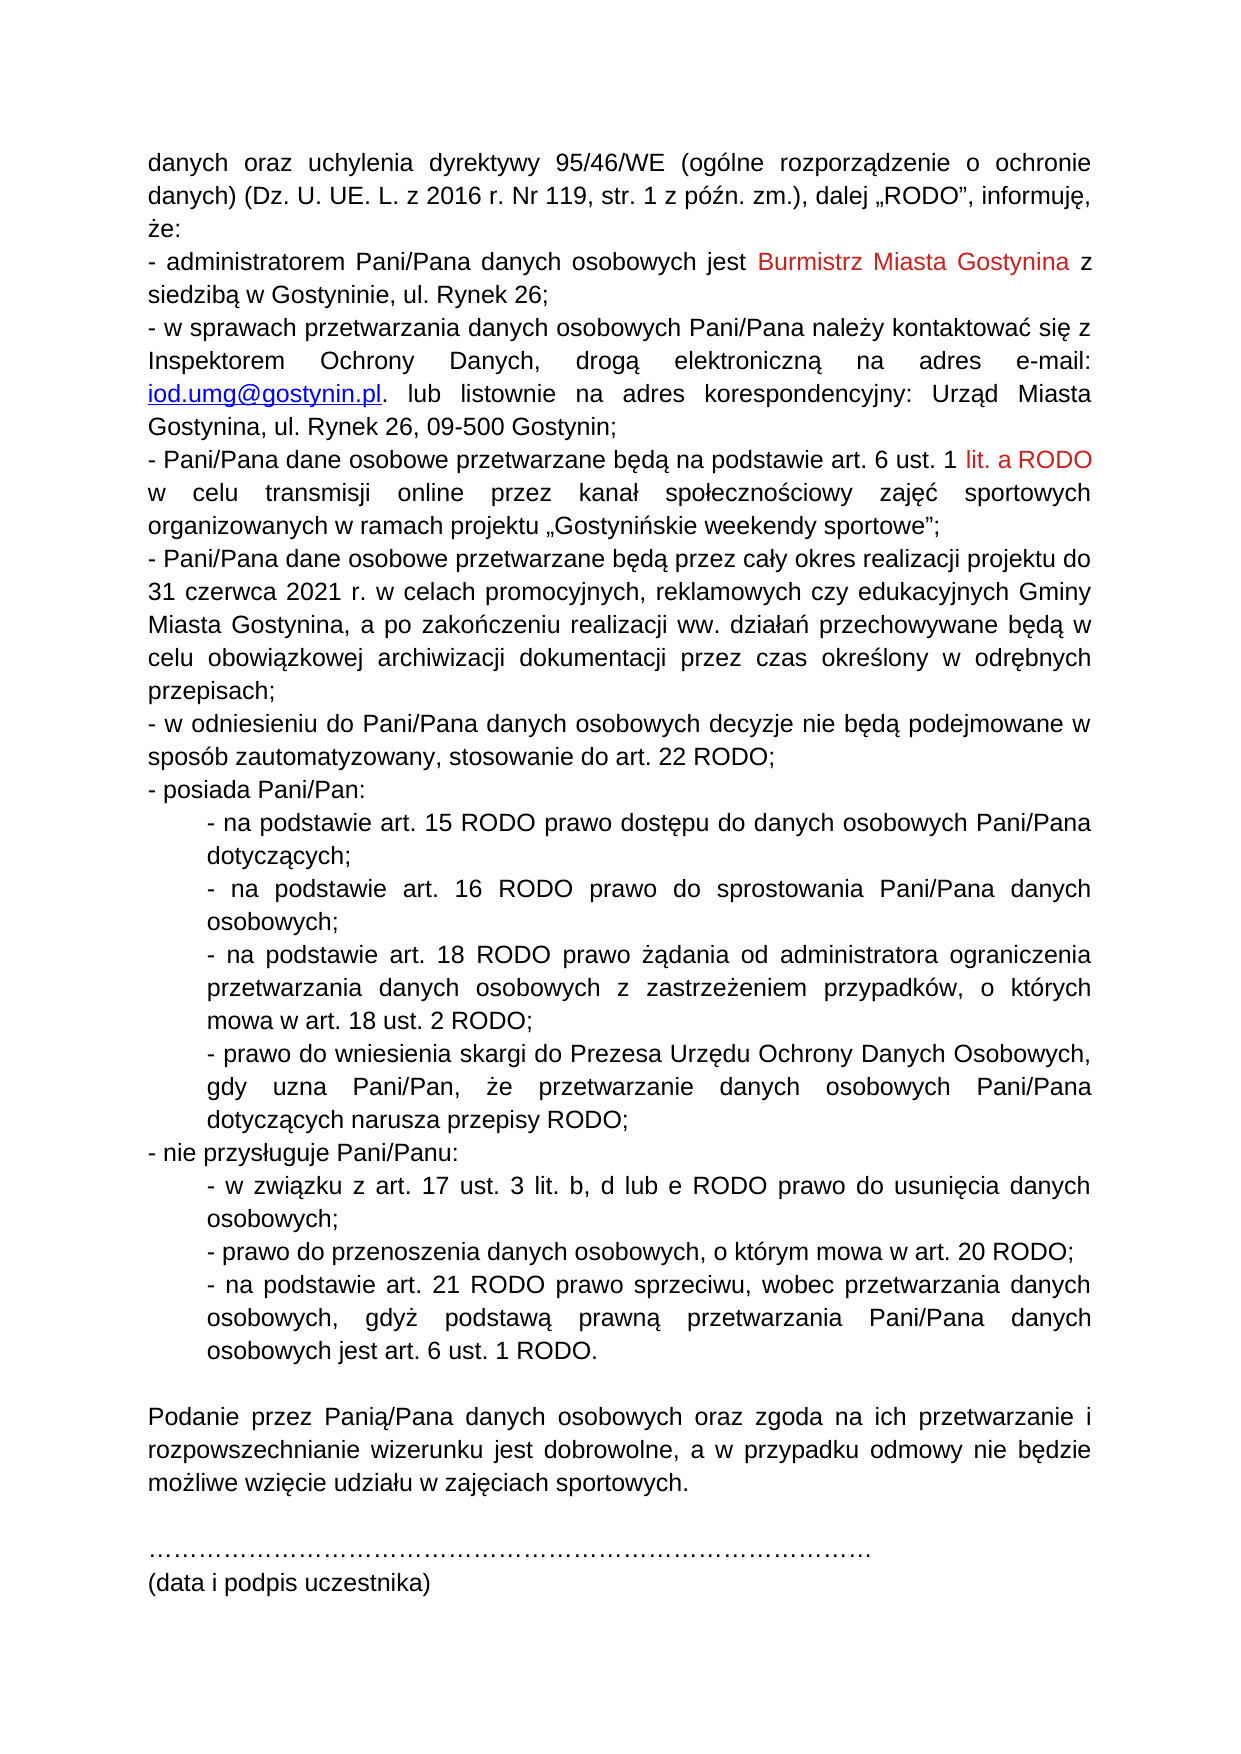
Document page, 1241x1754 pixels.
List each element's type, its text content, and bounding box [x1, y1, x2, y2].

text Podanie przez Panią/Pana danych osobowych oraz zgoda na ich przetwarzanie i rozpowszechnianie wizerunku jest dobrowolne, a w przypadku odmowy nie będzie możliwe wzięcie udziału w zajęciach sportowych. [148, 1402, 1093, 1497]
text …………………………………………………………………………… (data i podpis uczestnika) [148, 1534, 1093, 1596]
text - na podstawie art. 15 RODO prawo dostępu do danych osobowych Pani/Pana dotyczących; - na podstawie art. 16 RODO prawo do sprostowania Pani/Pana danych osobowych; [207, 808, 1093, 936]
text - prawo do przenoszenia danych osobowych, o którym mowa w art. 20 RODO; [207, 1237, 1093, 1266]
text - posiada Pani/Pan: [148, 775, 1093, 804]
text - prawo do wniesienia skargi do Prezesa Urzędu Ochrony Danych Osobowych, gdy uzna Pani/Pan, że przetwarzanie danych osobowych Pani/Pana dotyczących narusza przepisy RODO; [207, 1039, 1093, 1134]
text - nie przysługuje Pani/Panu: [148, 1138, 1093, 1167]
text - Pani/Pana dane osobowe przetwarzane będą przez cały okres realizacji projektu do 31 czerwca 2021 r. w celach promocyjnych, reklamowych czy edukacyjnych Gminy Miasta Gostynina, a po zakończeniu realizacji ww. działań przechowywane będą w celu obowiązkowej archiwizacji dokumentacji przez czas określony w odrębnych przepisach; [148, 544, 1093, 705]
text - na podstawie art. 21 RODO prawo sprzeciwu, wobec przetwarzania danych osobowych, gdyż podstawą prawną przetwarzania Pani/Pana danych osobowych jest art. 6 ust. 1 RODO. [207, 1270, 1093, 1365]
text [148, 148, 1093, 308]
text - na podstawie art. 18 RODO prawo żądania od administratora ograniczenia przetwarzania danych osobowych z zastrzeżeniem przypadków, o których mowa w art. 18 ust. 2 RODO; [207, 940, 1093, 1035]
text - Pani/Pana dane osobowe przetwarzane będą na podstawie art. 6 ust. 1 lit. a RODO w celu transmisji online przez kanał społecznościowy zajęć sportowych organizowanych w ramach projektu „Gostynińskie weekendy sportowe”; [148, 445, 1093, 539]
text - w sprawach przetwarzania danych osobowych Pani/Pana należy kontaktować się z Inspektorem Ochrony Danych, drogą elektroniczną na adres e-mail: iod.umg@gostynin.pl. lub listownie na adres korespondencyjny: Urząd Miasta Gostynina, ul. Rynek 26, 09-500 Gostynin; [148, 313, 1093, 441]
text - w odniesieniu do Pani/Pana danych osobowych decyzje nie będą podejmowane w sposób zautomatyzowany, stosowanie do art. 22 RODO; [148, 709, 1093, 771]
text - w związku z art. 17 ust. 3 lit. b, d lub e RODO prawo do usunięcia danych osobowych; [207, 1171, 1093, 1233]
